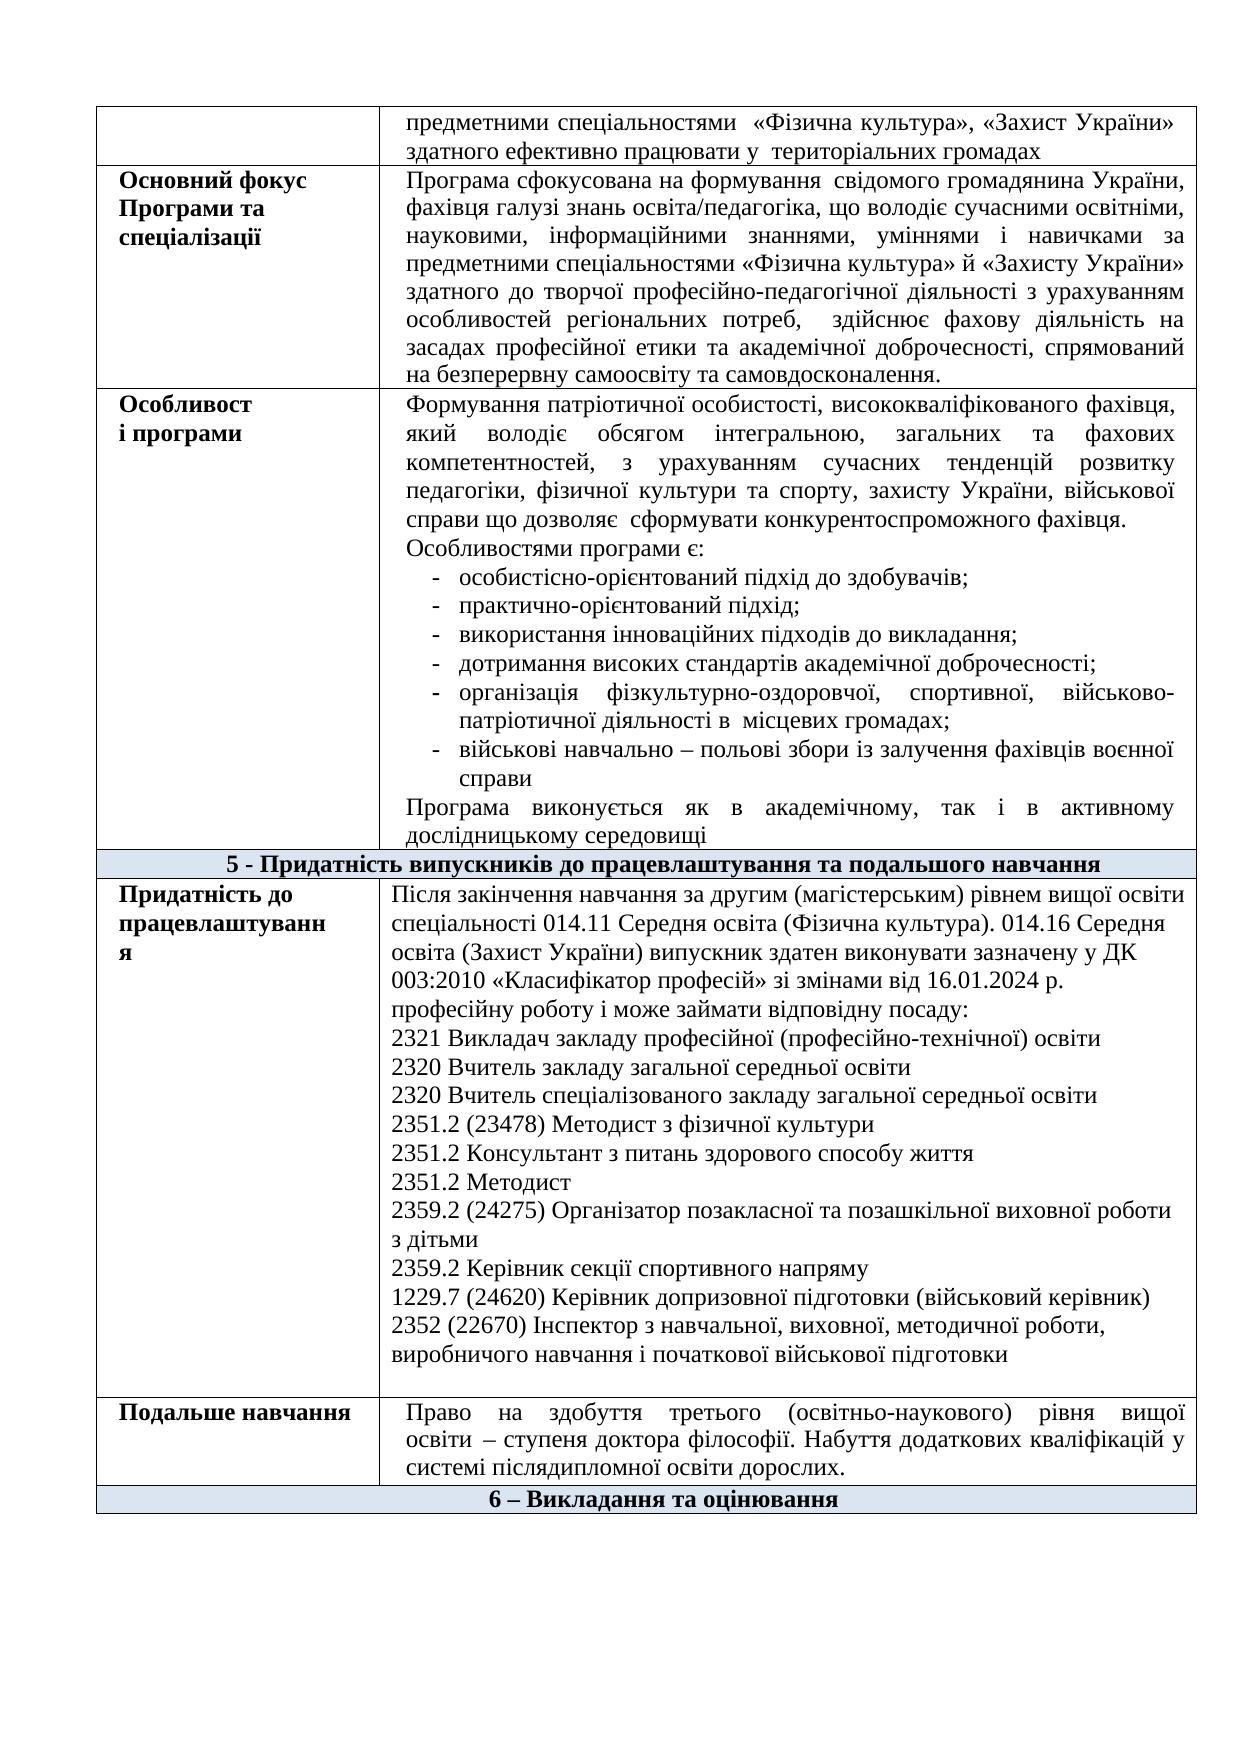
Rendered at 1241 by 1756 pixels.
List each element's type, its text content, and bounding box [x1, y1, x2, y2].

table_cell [97, 107, 379, 165]
table_cell 6 – Викладання та оцінювання [97, 1486, 1196, 1513]
table_cell 5 - Придатність випускників до працевлаштування та подальшого навчання [97, 850, 1196, 878]
table_cell Особливості програми [97, 389, 379, 849]
table_cell Право на здобуття третього (освітньо-наукового) рівня вищої освіти – ступеня доктора філософії. Набуття додаткових кваліфікацій у системі післядипломної освіти дорослих. [380, 1398, 1196, 1484]
table_cell Придатність до працевлаштування [97, 879, 379, 1397]
table_cell Після закінчення навчання за другим (магістерським) рівнем вищої освіти спеціальності 014.11 Середня освіта (Фізична культура). 014.16 Середня освіта (Захист України) випускник здатен виконувати зазначену у ДК 003:2010 «Класифікатор професій» зі змінами від 16.01.2024 р. професійну роботу і може займати відповідну посаду: 2321 Викладач закладу професійної (професійно-технічної) освіти 2320 Вчитель закладу загальної середньої освіти 2320 Вчитель спеціалізованого закладу загальної середньої освіти 2351.2 (23478) Методист з фізичної культури 2351.2 Консультант з питань здорового способу життя 2351.2 Методист 2359.2 (24275) Організатор позакласної та позашкільної виховної роботи з дітьми 2359.2 Керівник секції спортивного напряму 1229.7 (24620) Керівник допризовної підготовки (військовий керівник) 2352 (22670) Інспектор з навчальної, виховної, методичної роботи, виробничого навчання і початкової військової підготовки [380, 879, 1196, 1397]
table_cell Подальше навчання [97, 1398, 379, 1484]
table_cell Основний фокус Програми та спеціалізації [97, 166, 379, 388]
table_cell Програма сфокусована на формування свідомого громадянина України, фахівця галузі знань освіта/педагогіка, що володіє сучасними освітніми, науковими, інформаційними знаннями, уміннями і навичками за предметними спеціальностями «Фізична культура» й «Захисту України» здатного до творчої професійно-педагогічної діяльності з урахуванням особливостей регіональних потреб, здійснює фахову діяльність на засадах професійної етики та академічної доброчесності, спрямований на безперервну самоосвіту та самовдосконалення. [380, 166, 1196, 388]
table_cell Формування патріотичної особистості, висококваліфікованого фахівця, який володіє обсягом інтегральною, загальних та фахових компетентностей, з урахуванням сучасних тенденцій розвитку педагогіки, фізичної культури та спорту, захисту України, військової справи що дозволяє сформувати конкурентоспроможного фахівця. Особливостями програми є: особистісно-орієнтований підхід до здобувачів; практично-орієнтований підхід; використання інноваційних підходів до викладання; дотримання високих стандартів академічної доброчесності; організація фізкультурно-оздоровчої, спортивної, військово-патріотичної діяльності в місцевих громадах; військові навчально – польові збори із залучення фахівців воєнної справи Програма виконується як в академічному, так і в активному дослідницькому середовищі [380, 389, 1196, 849]
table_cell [380, 107, 1196, 165]
